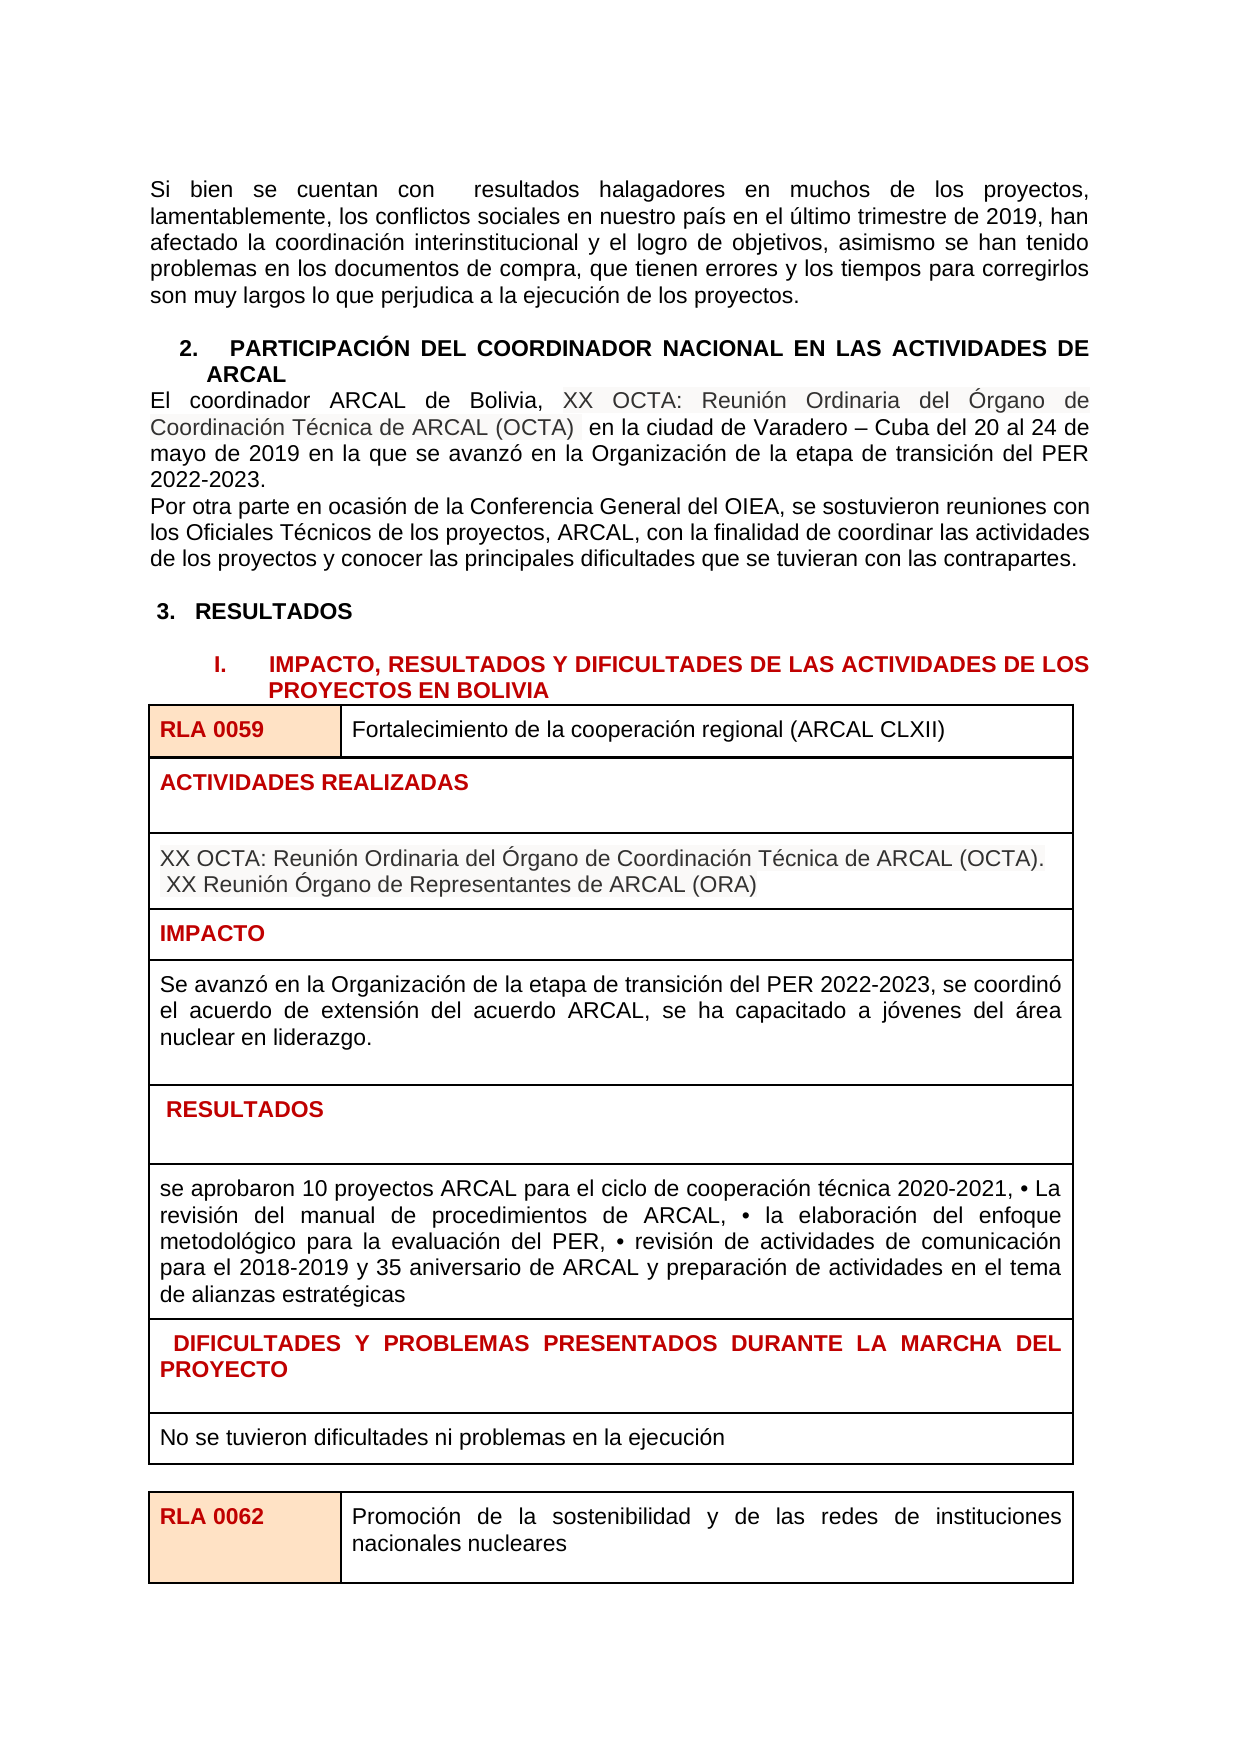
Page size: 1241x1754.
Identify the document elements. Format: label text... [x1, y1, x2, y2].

table_header RLA 0059 [150, 706, 340, 756]
table_cell RESULTADOS [150, 1086, 1072, 1163]
text El coordinador ARCAL de Bolivia, XX OCTA: Reunión Ordinaria del Órgano de Coordinación Técnica de ARCAL (OCTA) en la ciudad de Varadero – Cuba del 20 al 24 de mayo de 2019 en la que se avanzó en la Organización de la etapa de transición del PER 2022-2023. [150, 387, 1090, 493]
text 3. RESULTADOS [150, 598, 1090, 624]
text Si bien se cuentan con resultados halagadores en muchos de los proyectos, lamentablemente, los conflictos sociales en nuestro país en el último trimestre de 2019, han afectado la coordinación interinstitucional y el logro de objetivos, asimismo se han tenido problemas en los documentos de compra, que tienen errores y los tiempos para corregirlos son muy largos lo que perjudica a la ejecución de los proyectos. [150, 176, 1090, 308]
table_cell No se tuvieron dificultades ni problemas en la ejecución [150, 1414, 1072, 1462]
table_header Fortalecimiento de la cooperación regional (ARCAL CLXII) [342, 706, 1072, 756]
table_cell DIFICULTADES Y PROBLEMAS PRESENTADOS DURANTE LA MARCHA DEL PROYECTO [150, 1320, 1072, 1412]
table_cell Se avanzó en la Organización de la etapa de transición del PER 2022-2023, se coordinó el acuerdo de extensión del acuerdo ARCAL, se ha capacitado a jóvenes del área nuclear en liderazgo. [150, 961, 1072, 1084]
table_cell ACTIVIDADES REALIZADAS [150, 759, 1072, 832]
table_header RLA 0062 [150, 1493, 340, 1582]
table_cell IMPACTO [150, 910, 1072, 958]
table_cell se aprobaron 10 proyectos ARCAL para el ciclo de cooperación técnica 2020-2021, • La revisión del manual de procedimientos de ARCAL, • la elaboración del enfoque metodológico para la evaluación del PER, • revisión de actividades de comunicación para el 2018-2019 y 35 aniversario de ARCAL y preparación de actividades en el tema de alianzas estratégicas [150, 1165, 1072, 1317]
table_header Promoción de la sostenibilidad y de las redes de instituciones nacionales nucleares [342, 1493, 1072, 1582]
text 2. PARTICIPACIÓN DEL COORDINADOR NACIONAL EN LAS ACTIVIDADES DE ARCAL [179, 334, 1090, 387]
text I. IMPACTO, RESULTADOS Y DIFICULTADES DE LAS ACTIVIDADES DE LOS PROYECTOS EN BOLIVIA [165, 651, 1090, 703]
table_cell XX OCTA: Reunión Ordinaria del Órgano de Coordinación Técnica de ARCAL (OCTA). XX Reunión Órgano de Representantes de ARCAL (ORA) [150, 834, 1072, 908]
text Por otra parte en ocasión de la Conferencia General del OIEA, se sostuvieron reuniones con los Oficiales Técnicos de los proyectos, ARCAL, con la finalidad de coordinar las actividades de los proyectos y conocer las principales dificultades que se tuvieran con las contrapartes. [150, 493, 1090, 572]
